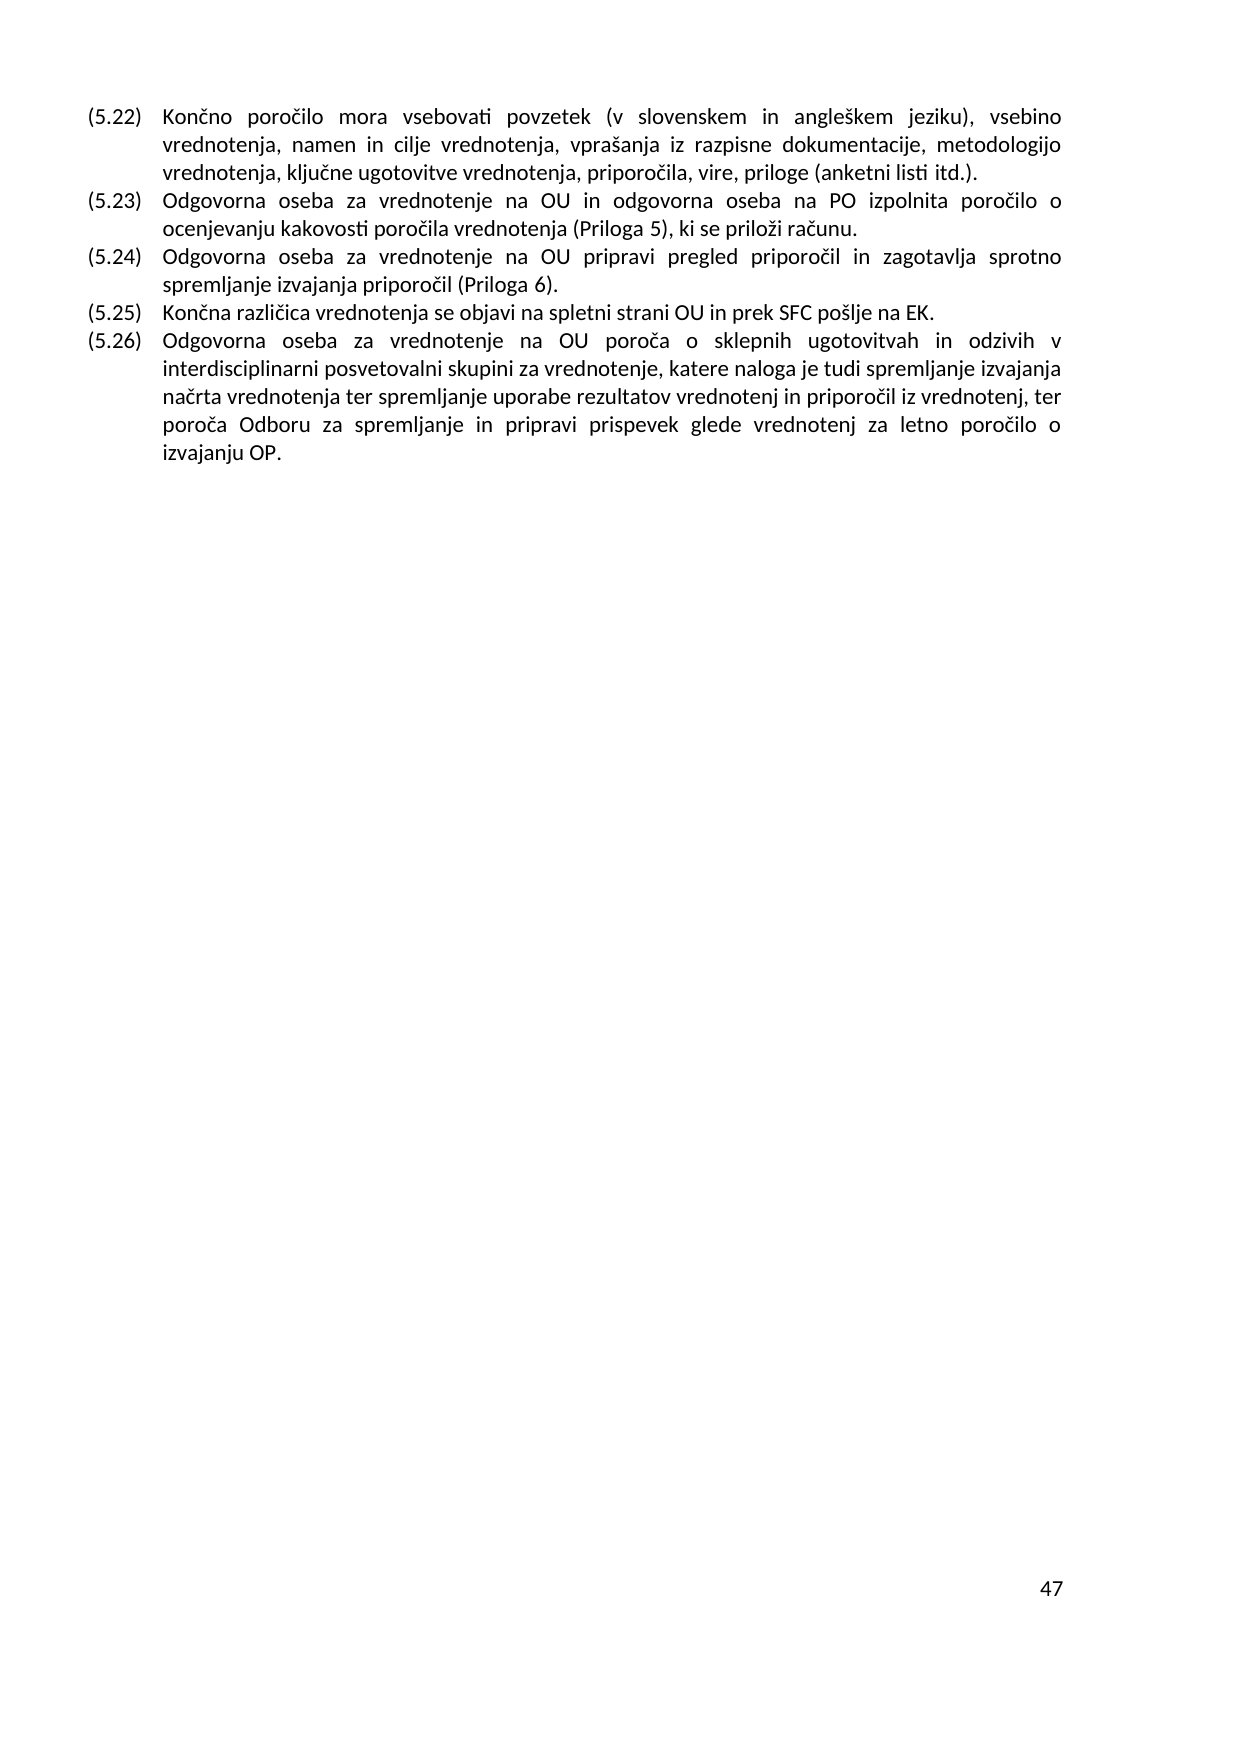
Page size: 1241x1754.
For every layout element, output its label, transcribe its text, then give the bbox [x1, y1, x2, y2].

list Odgovorna oseba za vrednotenje na OU pripravi pregled priporočil in zagotavlja sprotno spremljanje izvajanja priporočil (Priloga 6). [87, 242, 1063, 298]
list Odgovorna oseba za vrednotenje na OU in odgovorna oseba na PO izpolnita poročilo o ocenjevanju kakovosti poročila vrednotenja (Priloga 5), ki se priloži računu. [87, 186, 1063, 242]
list Odgovorna oseba za vrednotenje na OU poroča o sklepnih ugotovitvah in odzivih v interdisciplinarni posvetovalni skupini za vrednotenje, katere naloga je tudi spremljanje izvajanja načrta vrednotenja ter spremljanje uporabe rezultatov vrednotenj in priporočil iz vrednotenj, ter poroča Odboru za spremljanje in pripravi prispevek glede vrednotenj za letno poročilo o izvajanju OP. [87, 326, 1063, 466]
list Končna različica vrednotenja se objavi na spletni strani OU in prek SFC pošlje na EK. [87, 298, 1063, 326]
list Končno poročilo mora vsebovati povzetek (v slovenskem in angleškem jeziku), vsebino vrednotenja, namen in cilje vrednotenja, vprašanja iz razpisne dokumentacije, metodologijo vrednotenja, ključne ugotovitve vrednotenja, priporočila, vire, priloge (anketni listi itd.). [87, 102, 1063, 186]
